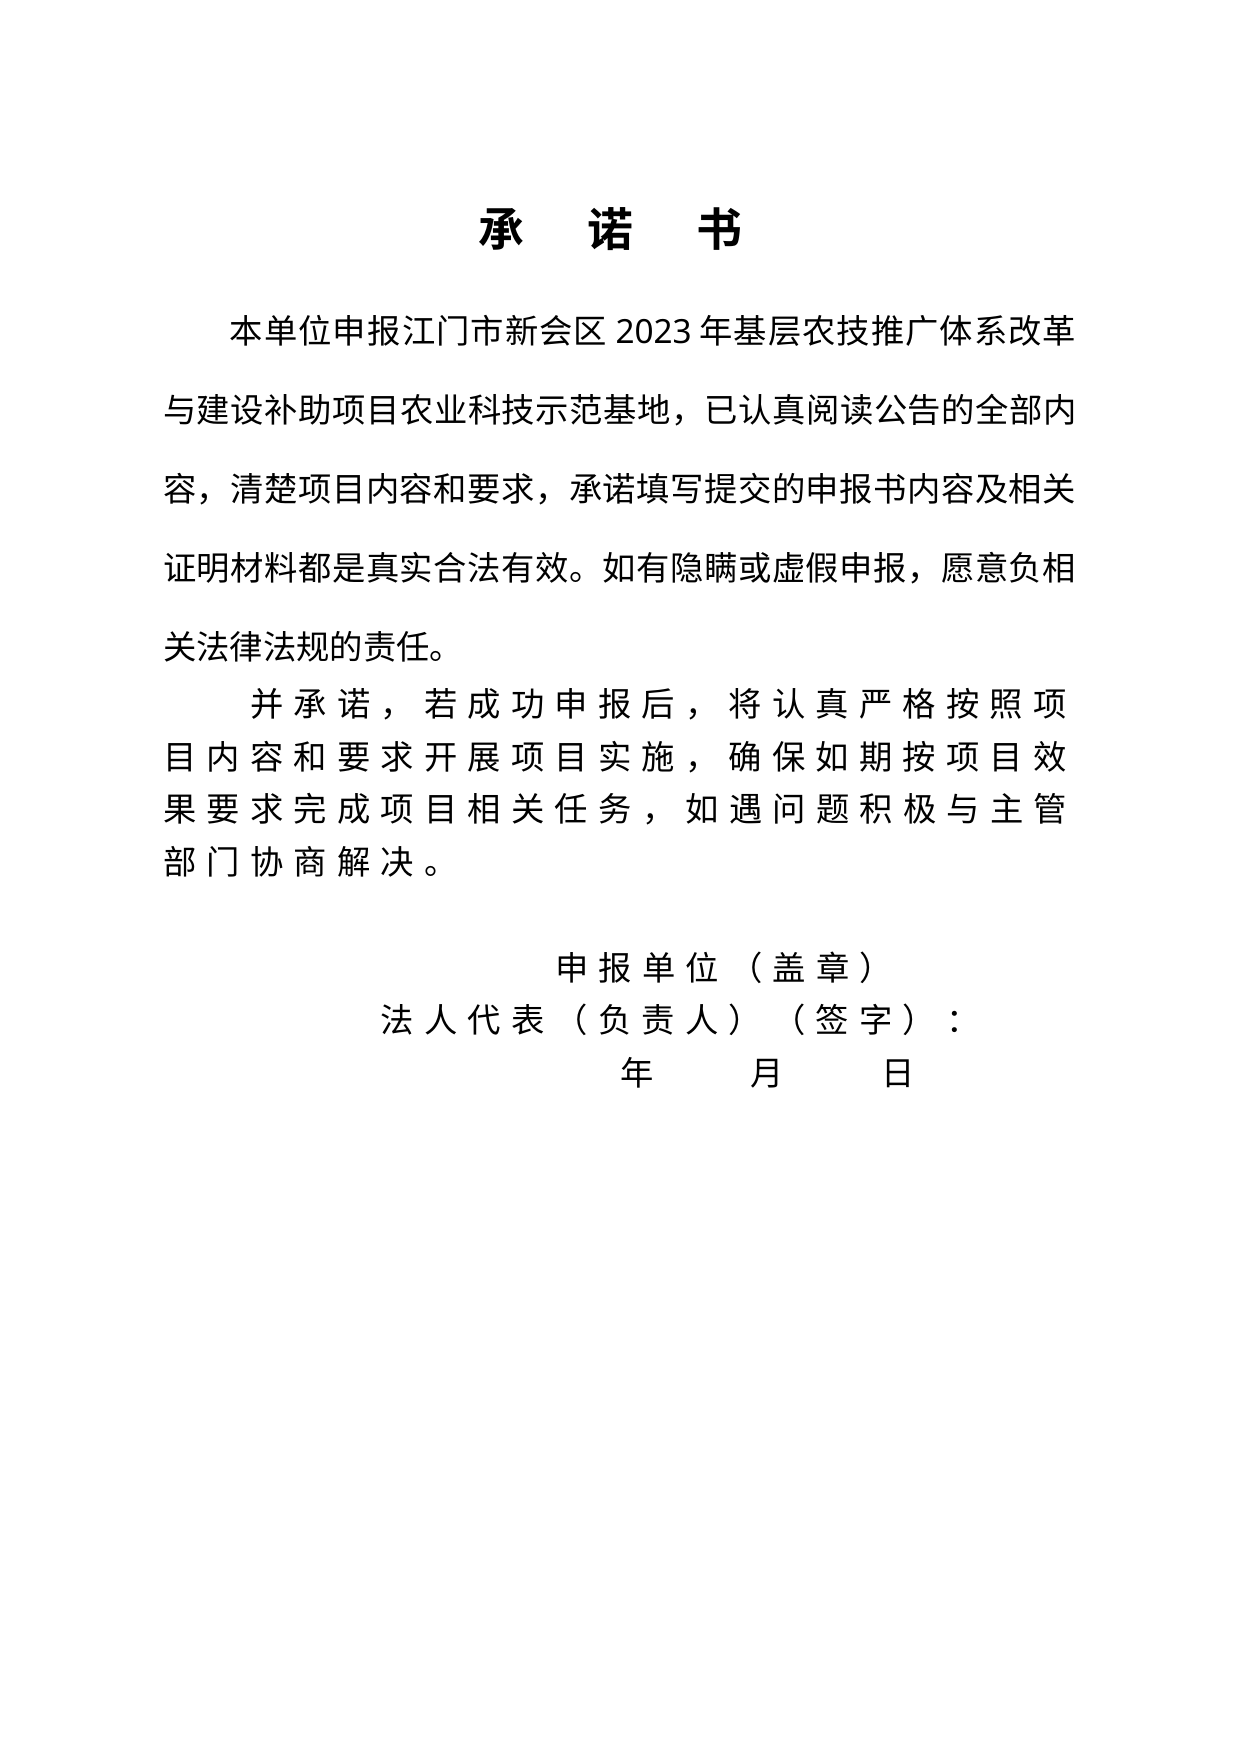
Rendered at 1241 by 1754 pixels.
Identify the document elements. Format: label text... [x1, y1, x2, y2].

text 本单位申报江门市新会区2023年基层农技推广体系改革与建设补助项目农业科技示范基地，已认真阅读公告的全部内容，清楚项目内容和要求，承诺填写提交的申报书内容及相关证明材料都是真实合法有效。如有隐瞒或虚假申报，愿意负相关法律法规的责任。 [163, 280, 1077, 676]
text 法人代表（负责人）（签字）： [163, 992, 1077, 1044]
text 并承诺，若成功申报后，将认真严格按照项目内容和要求开展项目实施，确保如期按项目效果要求完成项目相关任务，如遇问题积极与主管部门协商解决。 [163, 676, 1077, 886]
text 承 诺 书 [163, 174, 1077, 280]
text 年 月 日 [163, 1044, 1077, 1097]
text 申报单位（盖章） [163, 939, 1011, 992]
